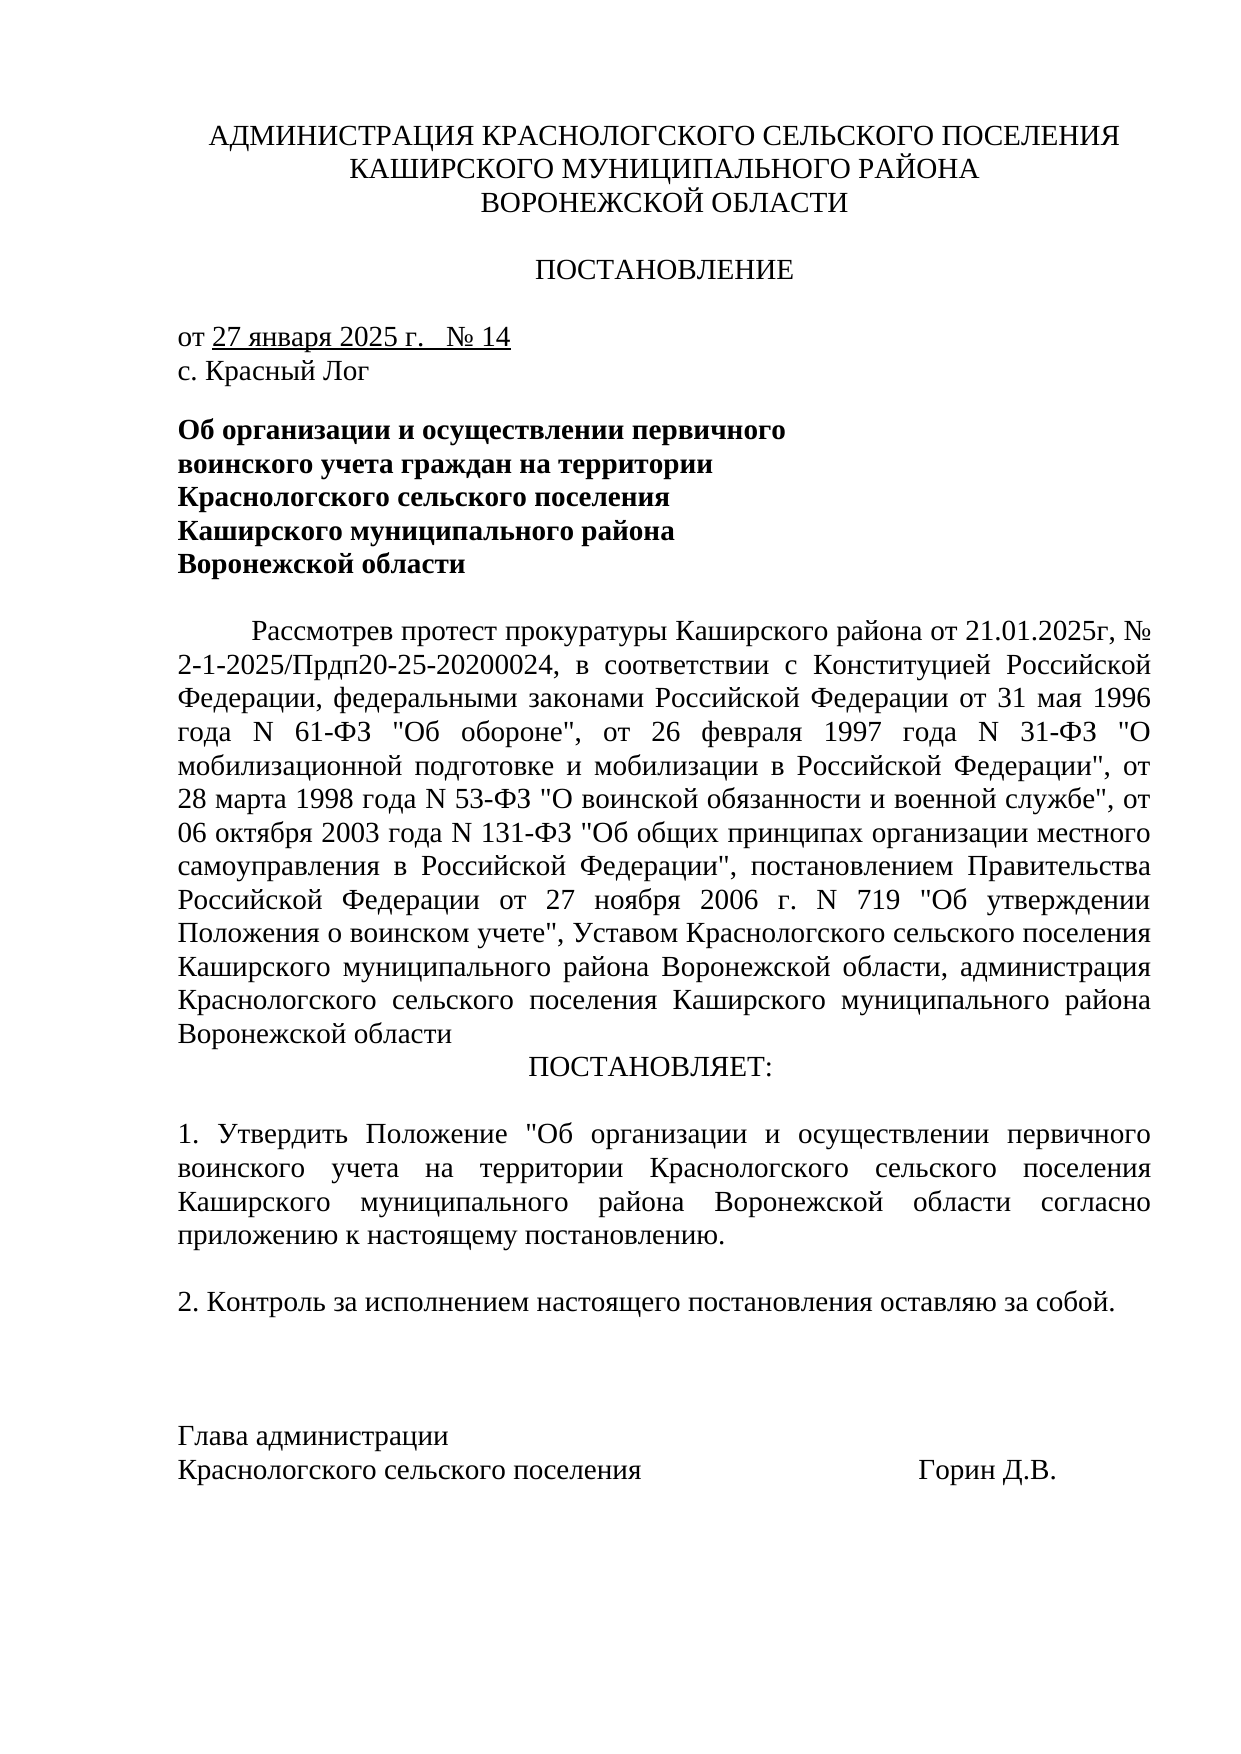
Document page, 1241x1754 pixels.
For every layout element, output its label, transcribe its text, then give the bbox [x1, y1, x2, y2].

text от 27 января 2025 г. № 14 [177, 319, 1152, 353]
text ВОРОНЕЖСКОЙ ОБЛАСТИ [177, 185, 1152, 219]
text Об организации и осуществлении первичного [177, 412, 1152, 446]
text КАШИРСКОГО МУНИЦИПАЛЬНОГО РАЙОНА [177, 152, 1152, 185]
text 1. Утвердить Положение "Об организации и осуществлении первичного воинского учета на территории Краснологского сельского поселения Каширского муниципального района Воронежской области согласно приложению к настоящему постановлению. [177, 1117, 1152, 1251]
text Рассмотрев протест прокуратуры Каширского района от 21.01.2025г, № 2-1-2025/Прдп20-25-20200024, в соответствии с Конституцией Российской Федерации, федеральными законами Российской Федерации от 31 мая 1996 года N 61-ФЗ "Об обороне", от 26 февраля 1997 года N 31-ФЗ "О мобилизационной подготовке и мобилизации в Российской Федерации", от 28 марта 1998 года N 53-ФЗ "О воинской обязанности и военной службе", от 06 октября 2003 года N 131-ФЗ "Об общих принципах организации местного самоуправления в Российской Федерации", постановлением Правительства Российской Федерации от 27 ноября 2006 г. N 719 "Об утверждении Положения о воинском учете", Уставом Краснологского сельского поселения Каширского муниципального района Воронежской области, администрация Краснологского сельского поселения Каширского муниципального района Воронежской области [177, 613, 1152, 1049]
text ПОСТАНОВЛЕНИЕ [177, 252, 1152, 286]
text Воронежской области [177, 546, 1152, 580]
text Каширского муниципального района [177, 513, 1152, 546]
text воинского учета граждан на территории [177, 446, 1152, 479]
text 2. Контроль за исполнением настоящего постановления оставляю за собой. [177, 1284, 1152, 1318]
text АДМИНИСТРАЦИЯ КРАСНОЛОГСКОГО СЕЛЬСКОГО ПОСЕЛЕНИЯ [177, 118, 1152, 152]
text с. Красный Лог [177, 353, 1152, 386]
text ПОСТАНОВЛЯЕТ: [177, 1049, 1152, 1083]
text Глава администрации [177, 1418, 1152, 1452]
text Краснологского сельского поселения [177, 479, 1152, 513]
text Краснологского сельского поселения Горин Д.В. [177, 1452, 1152, 1486]
